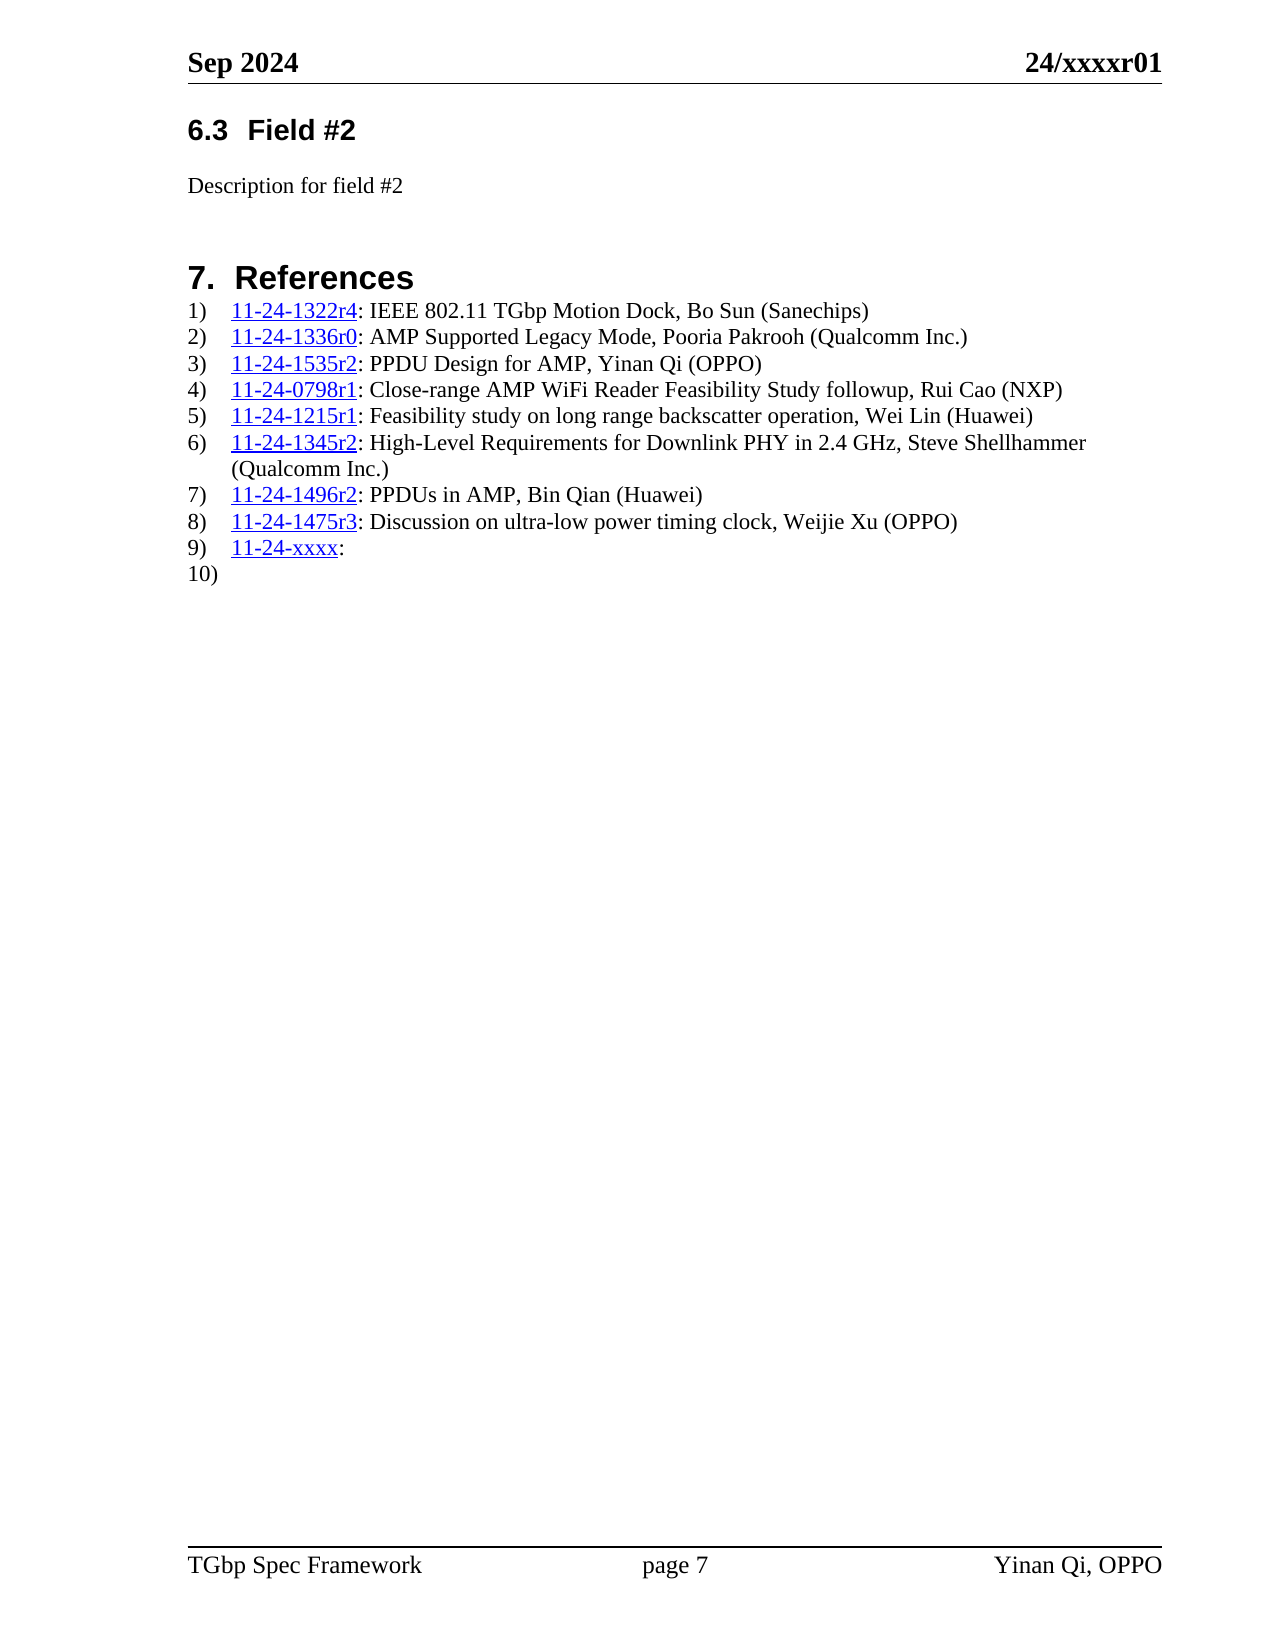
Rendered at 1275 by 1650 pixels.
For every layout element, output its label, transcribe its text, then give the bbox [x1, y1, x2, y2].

list 11-24-1215r1: Feasibility study on long range backscatter operation, Wei Lin (Huawei) [187, 402, 1162, 429]
list 11-24-0798r1: Close-range AMP WiFi Reader Feasibility Study followup, Rui Cao (NXP) [187, 376, 1162, 402]
list 11-24-1496r2: PPDUs in AMP, Bin Qian (Huawei) [187, 481, 1162, 508]
list 11-24-1475r3: Discussion on ultra-low power timing clock, Weijie Xu (OPPO) [187, 508, 1162, 534]
list 11-24-1322r4: IEEE 802.11 TGbp Motion Dock, Bo Sun (Sanechips) [187, 297, 1162, 323]
list 11-24-1336r0: AMP Supported Legacy Mode, Pooria Pakrooh (Qualcomm Inc.) [187, 323, 1162, 349]
subtitle Field #2 [187, 112, 1162, 146]
subtitle References [187, 258, 1162, 297]
list 11-24-1345r2: High-Level Requirements for Downlink PHY in 2.4 GHz, Steve Shellhammer (Qualcomm Inc.) [187, 429, 1162, 481]
list 11-24-xxxx: [187, 534, 1162, 560]
list 11-24-1535r2: PPDU Design for AMP, Yinan Qi (OPPO) [187, 349, 1162, 376]
text Description for field #2 [187, 172, 1162, 199]
